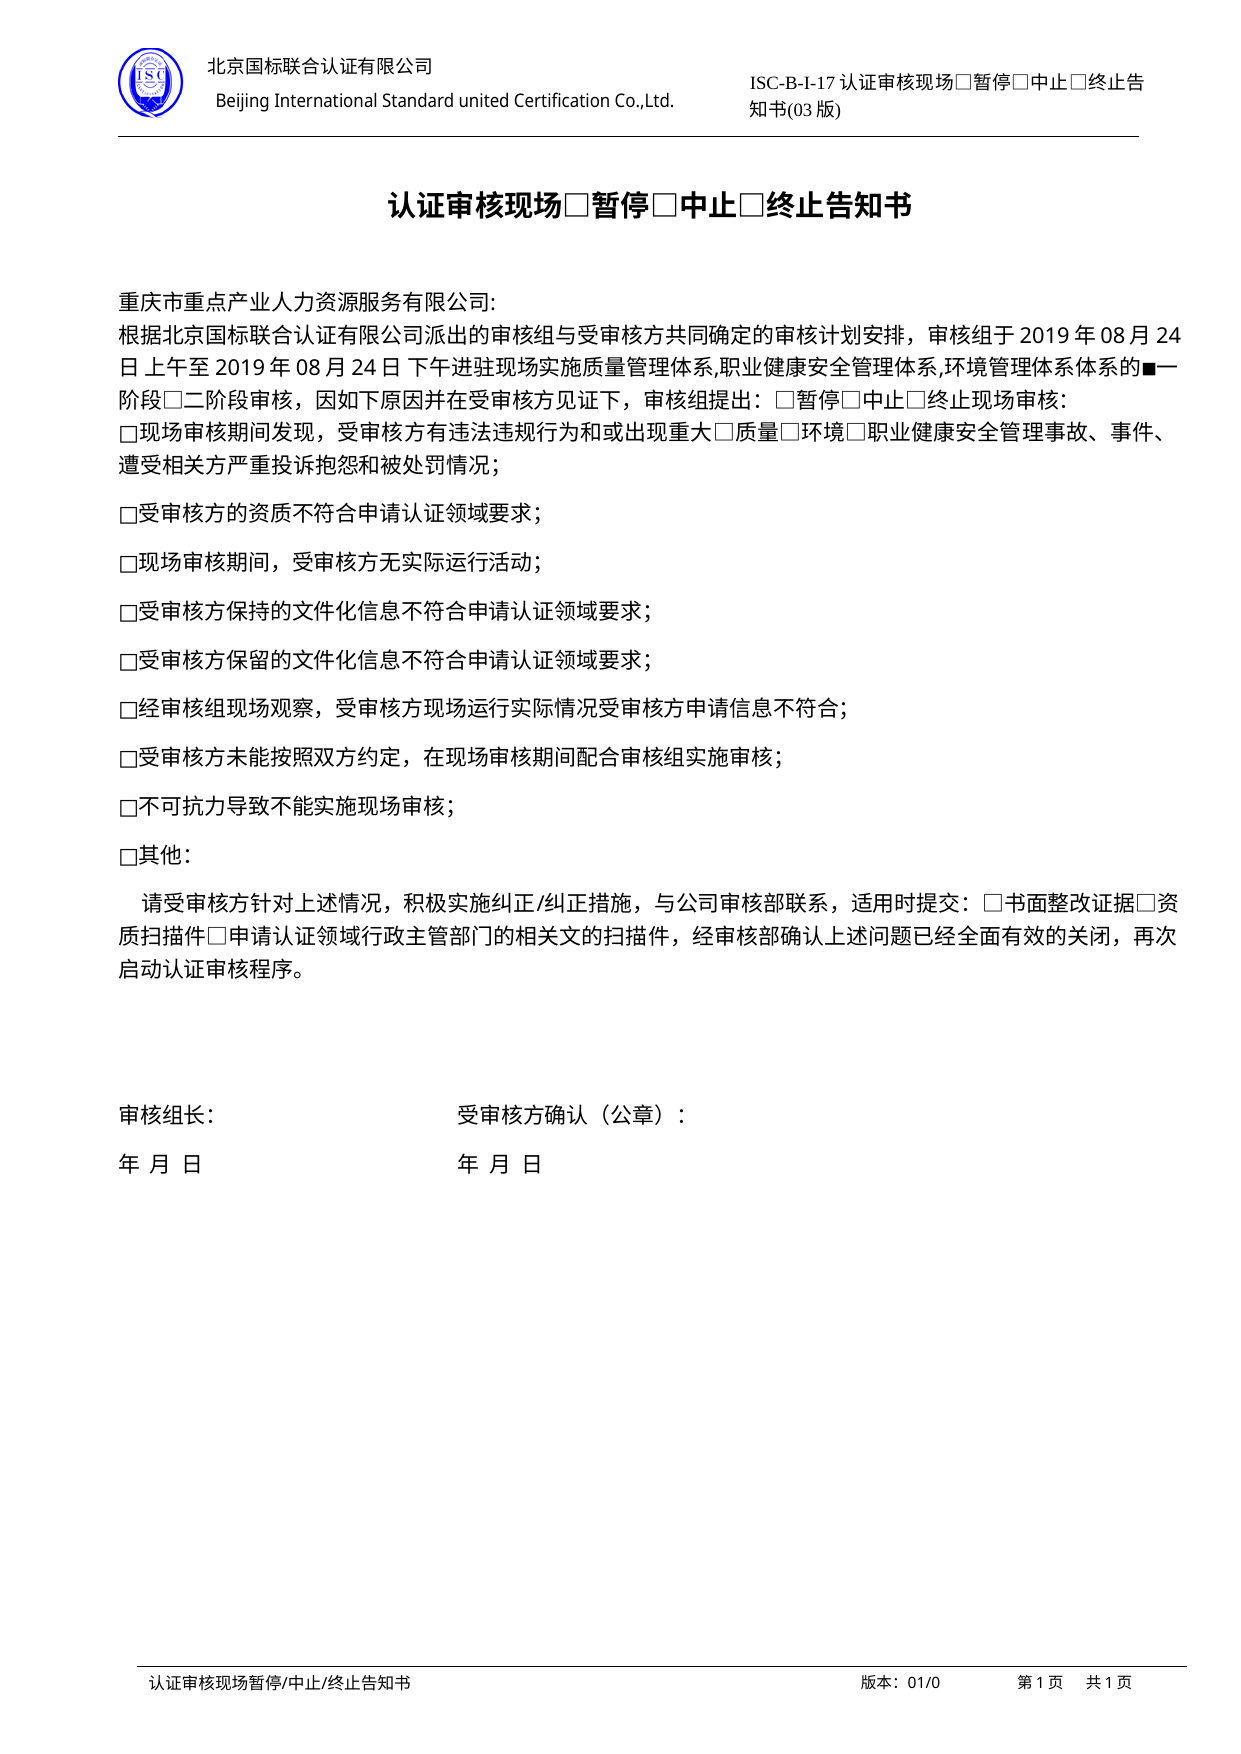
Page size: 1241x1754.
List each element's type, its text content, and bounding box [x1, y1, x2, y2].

text □受审核方未能按照双方约定，在现场审核期间配合审核组实施审核； [118, 740, 1181, 772]
text 年 月 日 年 月 日 [118, 1146, 1181, 1179]
text □现场审核期间，受审核方无实际运行活动； [118, 545, 1181, 577]
text 审核组长： 受审核方确认（公章）： [118, 1097, 1181, 1130]
text 认证审核现场□暂停□中止□终止告知书 [118, 171, 1181, 236]
text 重庆市重点产业人力资源服务有限公司: [118, 285, 1181, 317]
text □不可抗力导致不能实施现场审核； [118, 789, 1181, 821]
text □受审核方保持的文件化信息不符合申请认证领域要求； [118, 594, 1181, 626]
text □受审核方的资质不符合申请认证领域要求； [118, 496, 1181, 529]
text □现场审核期间发现，受审核方有违法违规行为和或出现重大□质量□环境□职业健康安全管理事故、事件、遭受相关方严重投诉抱怨和被处罚情况； [118, 415, 1181, 480]
text □其他： [118, 837, 1181, 870]
picture [118, 48, 186, 117]
text 根据北京国标联合认证有限公司派出的审核组与受审核方共同确定的审核计划安排，审核组于2019年08月24日 上午至2019年08月24日 下午进驻现场实施质量管理体系,职业健康安全管理体系,环境管理体系体系的■一阶段□二阶段审核，因如下原因并在受审核方见证下，审核组提出：□暂停□中止□终止现场审核： [118, 317, 1181, 415]
text □经审核组现场观察，受审核方现场运行实际情况受审核方申请信息不符合； [118, 691, 1181, 724]
text 请受审核方针对上述情况，积极实施纠正/纠正措施，与公司审核部联系，适用时提交：□书面整改证据□资质扫描件□申请认证领域行政主管部门的相关文的扫描件，经审核部确认上述问题已经全面有效的关闭，再次启动认证审核程序。 [118, 886, 1181, 984]
text □受审核方保留的文件化信息不符合申请认证领域要求； [118, 642, 1181, 675]
